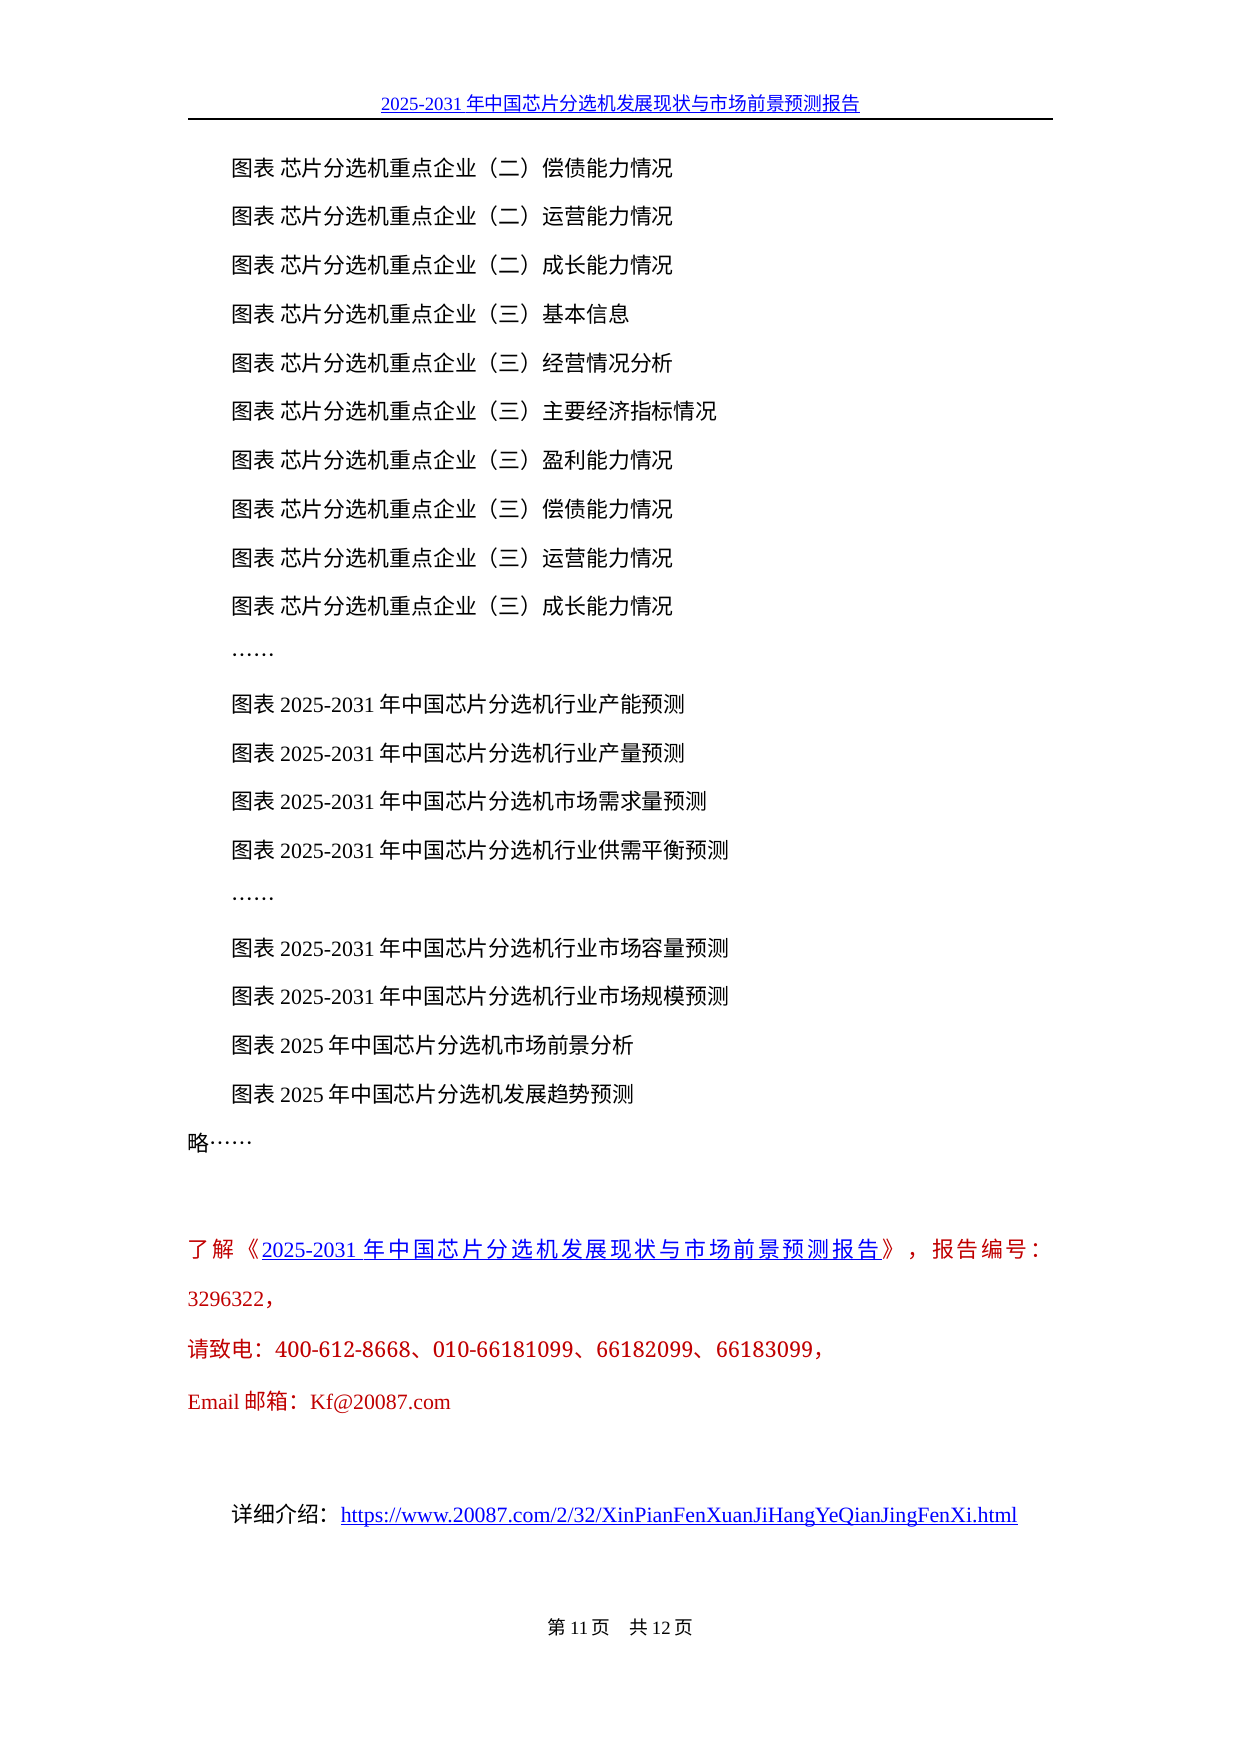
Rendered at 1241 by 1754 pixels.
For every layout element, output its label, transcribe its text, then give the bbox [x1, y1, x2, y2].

text Email邮箱：Kf@20087.com [187, 1383, 1053, 1416]
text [187, 150, 1053, 1158]
text 请致电：400-612-8668、010-66181099、66182099、66183099， [187, 1332, 1053, 1364]
text 了解《2025-2031年中国芯片分选机发展现状与市场前景预测报告》，报告编号：3296322， [187, 1232, 1053, 1313]
text 详细介绍：https://www.20087.com/2/32/XinPianFenXuanJiHangYeQianJingFenXi.html [187, 1496, 1053, 1529]
